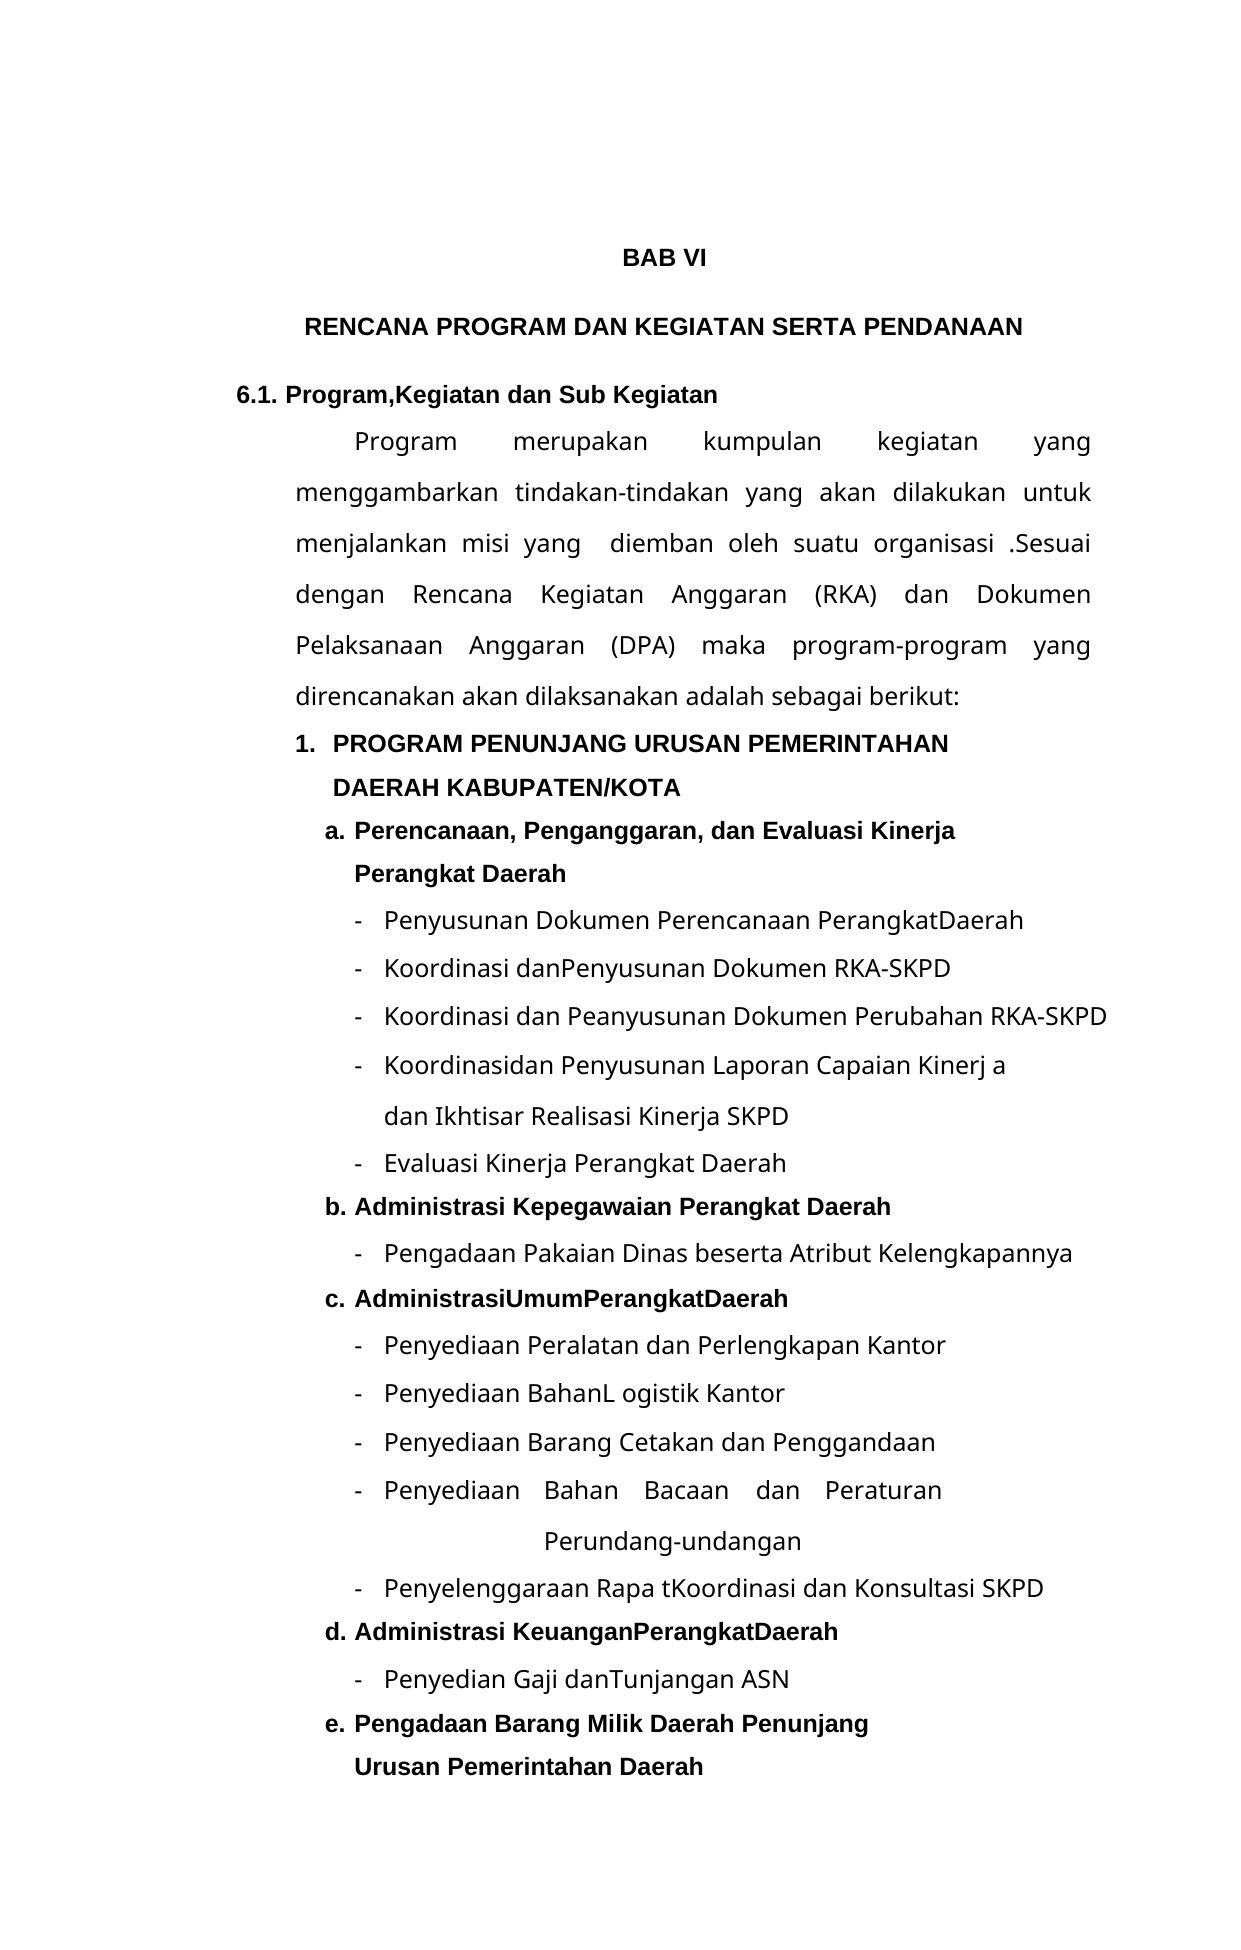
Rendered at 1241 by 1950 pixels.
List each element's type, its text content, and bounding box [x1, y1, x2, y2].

subtitle Pengadaan Barang Milik Daerah Penunjang Urusan Pemerintahan Daerah [324, 1709, 962, 1781]
list Koordinasi dan Peanyusunan Dokumen Perubahan RKA-SKPD [354, 999, 1109, 1033]
list Penyelenggaraan Rapa tKoordinasi dan Konsultasi SKPD [354, 1575, 1109, 1604]
subtitle Administrasi Kepegawaian Perangkat Daerah [324, 1192, 1109, 1221]
text Program merupakan kumpulan kegiatan yang menggambarkan tindakan-tindakan yang akan dilakukan untuk menjalankan misi yang diemban oleh suatu organisasi .Sesuai dengan Rencana Kegiatan Anggaran (RKA) dan Dokumen Pelaksanaan Anggaran (DPA) maka program-program yang direncanakan akan dilaksanakan adalah sebagai berikut: [295, 423, 1092, 712]
subtitle PROGRAM PENUNJANG URUSAN PEMERINTAHAN DAERAH KABUPATEN/KOTA [295, 729, 1062, 801]
list Perencanaan, Penganggaran, dan Evaluasi Kinerja Perangkat Daerah [324, 816, 1083, 887]
list Penyediaan BahanL ogistik Kantor [354, 1376, 1109, 1410]
list Penyediaan Bahan Bacaan dan Peraturan Perundang-undangan [354, 1473, 1093, 1558]
list Evaluasi Kinerja Perangkat Daerah [354, 1150, 1109, 1178]
list Koordinasidan Penyusunan Laporan Capaian Kinerj a dan Ikhtisar Realisasi Kinerja SKPD [354, 1047, 1035, 1133]
list Pengadaan Pakaian Dinas beserta Atribut Kelengkapannya [354, 1236, 1109, 1270]
list Penyediaan Barang Cetakan dan Penggandaan [354, 1424, 1109, 1458]
subtitle BAB VI [304, 243, 1024, 272]
list Penyusunan Dokumen Perencanaan PerangkatDaerah [354, 902, 1109, 936]
text RENCANA PROGRAM DAN KEGIATAN SERTA PENDANAAN [303, 312, 1024, 340]
subtitle Administrasi KeuanganPerangkatDaerah [324, 1617, 1109, 1646]
subtitle Program,Kegiatan dan Sub Kegiatan [236, 380, 1109, 408]
list Koordinasi danPenyusunan Dokumen RKA-SKPD [354, 951, 1109, 985]
list Penyedian Gaji danTunjangan ASN [354, 1661, 1109, 1695]
list Penyediaan Peralatan dan Perlengkapan Kantor [354, 1327, 1109, 1362]
subtitle AdministrasiUmumPerangkatDaerah [324, 1284, 1109, 1313]
